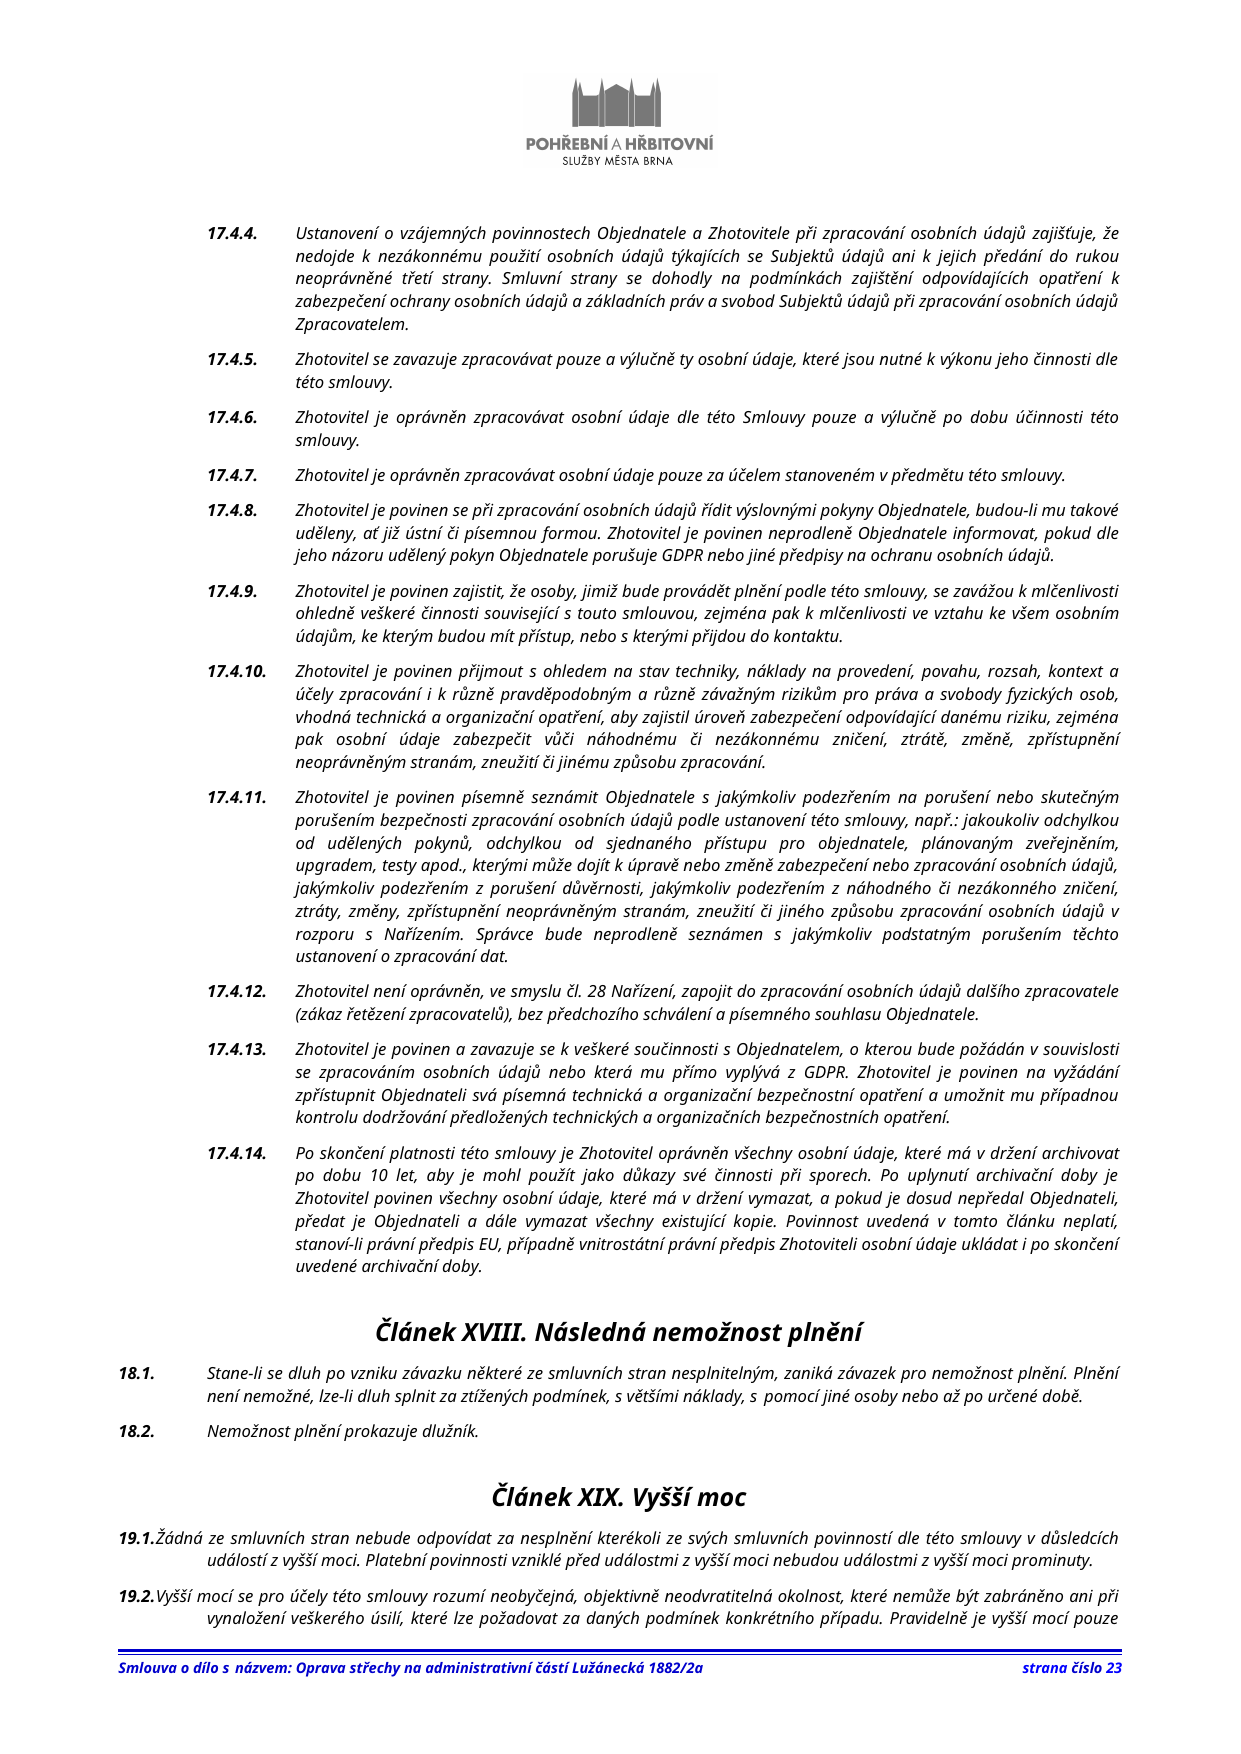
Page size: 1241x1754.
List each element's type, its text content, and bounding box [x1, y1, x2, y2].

subtitle Zhotovitel je povinen a zavazuje se k veškeré součinnosti s Objednatelem, o kterou bude požádán v souvislosti se zpracováním osobních údajů nebo která mu přímo vyplývá z GDPR. Zhotovitel je povinen na vyžádání zpřístupnit Objednateli svá písemná technická a organizační bezpečnostní opatření a umožnit mu případnou kontrolu dodržování předložených technických a organizačních bezpečnostních opatření. [207, 1038, 1122, 1129]
list Žádná ze smluvních stran nebude odpovídat za nesplnění kterékoli ze svých smluvních povinností dle této smlouvy v důsledcích událostí z vyšší moci. Platební povinnosti vzniklé před událostmi z vyšší moci nebudou událostmi z vyšší moci prominuty. [118, 1526, 1122, 1572]
subtitle Zhotovitel je oprávněn zpracovávat osobní údaje pouze za účelem stanoveném v předmětu této smlouvy. [207, 463, 1122, 486]
text Článek XIX. Vyšší moc [118, 1480, 1122, 1514]
subtitle Po skončení platnosti této smlouvy je Zhotovitel oprávněn všechny osobní údaje, které má v držení archivovat po dobu 10 let, aby je mohl použít jako důkazy své činnosti při sporech. Po uplynutí archivační doby je Zhotovitel povinen všechny osobní údaje, které má v držení vymazat, a pokud je dosud nepředal Objednateli, předat je Objednateli a dále vymazat všechny existující kopie. Povinnost uvedená v tomto článku neplatí, stanoví-li právní předpis EU, případně vnitrostátní právní předpis Zhotoviteli osobní údaje ukládat i po skončení uvedené archivační doby. [207, 1141, 1122, 1278]
subtitle Zhotovitel není oprávněn, ve smyslu čl. 28 Nařízení, zapojit do zpracování osobních údajů dalšího zpracovatele (zákaz řetězení zpracovatelů), bez předchozího schválení a písemného souhlasu Objednatele. [207, 980, 1122, 1026]
subtitle Stane-li se dluh po vzniku závazku některé ze smluvních stran nesplnitelným, zaniká závazek pro nemožnost plnění. Plnění není nemožné, lze-li dluh splnit za ztížených podmínek, s většími náklady, s pomocí jiné osoby nebo až po určené době. [118, 1362, 1122, 1407]
subtitle Zhotovitel je oprávněn zpracovávat osobní údaje dle této Smlouvy pouze a výlučně po dobu účinnosti této smlouvy. [207, 406, 1122, 451]
text Článek XVIII. Následná nemožnost plnění [118, 1315, 1122, 1349]
subtitle Nemožnost plnění prokazuje dlužník. [118, 1419, 1122, 1442]
subtitle Zhotovitel je povinen písemně seznámit Objednatele s jakýmkoliv podezřením na porušení nebo skutečným porušením bezpečnosti zpracování osobních údajů podle ustanovení této smlouvy, např.: jakoukoliv odchylkou od udělených pokynů, odchylkou od sjednaného přístupu pro objednatele, plánovaným zveřejněním, upgradem, testy apod., kterými může dojít k úpravě nebo změně zabezpečení nebo zpracování osobních údajů, jakýmkoliv podezřením z porušení důvěrnosti, jakýmkoliv podezřením z náhodného či nezákonného zničení, ztráty, změny, zpřístupnění neoprávněným stranám, zneužití či jiného způsobu zpracování osobních údajů v rozporu s Nařízením. Správce bude neprodleně seznámen s jakýmkoliv podstatným porušením těchto ustanovení o zpracování dat. [207, 786, 1122, 968]
subtitle Zhotovitel je povinen přijmout s ohledem na stav techniky, náklady na provedení, povahu, rozsah, kontext a účely zpracování i k různě pravděpodobným a různě závažným rizikům pro práva a svobody fyzických osob, vhodná technická a organizační opatření, aby zajistil úroveň zabezpečení odpovídající danému riziku, zejména pak osobní údaje zabezpečit vůči náhodnému či nezákonnému zničení, ztrátě, změně, zpřístupnění neoprávněným stranám, zneužití či jinému způsobu zpracování. [207, 660, 1122, 773]
subtitle Ustanovení o vzájemných povinnostech Objednatele a Zhotovitele při zpracování osobních údajů zajišťuje, že nedojde k nezákonnému použití osobních údajů týkajících se Subjektů údajů ani k jejich předání do rukou neoprávněné třetí strany. Smluvní strany se dohodly na podmínkách zajištění odpovídajících opatření k zabezpečení ochrany osobních údajů a základních práv a svobod Subjektů údajů při zpracování osobních údajů Zpracovatelem. [207, 222, 1122, 335]
subtitle Zhotovitel je povinen zajistit, že osoby, jimiž bude provádět plnění podle této smlouvy, se zavážou k mlčenlivosti ohledně veškeré činnosti související s touto smlouvou, zejména pak k mlčenlivosti ve vztahu ke všem osobním údajům, ke kterým budou mít přístup, nebo s kterými přijdou do kontaktu. [207, 579, 1122, 647]
subtitle Zhotovitel se zavazuje zpracovávat pouze a výlučně ty osobní údaje, které jsou nutné k výkonu jeho činnosti dle této smlouvy. [207, 348, 1122, 393]
subtitle Zhotovitel je povinen se při zpracování osobních údajů řídit výslovnými pokyny Objednatele, budou-li mu takové uděleny, ať již ústní či písemnou formou. Zhotovitel je povinen neprodleně Objednatele informovat, pokud dle jeho názoru udělený pokyn Objednatele porušuje GDPR nebo jiné předpisy na ochranu osobních údajů. [207, 499, 1122, 567]
picture [522, 73, 718, 168]
